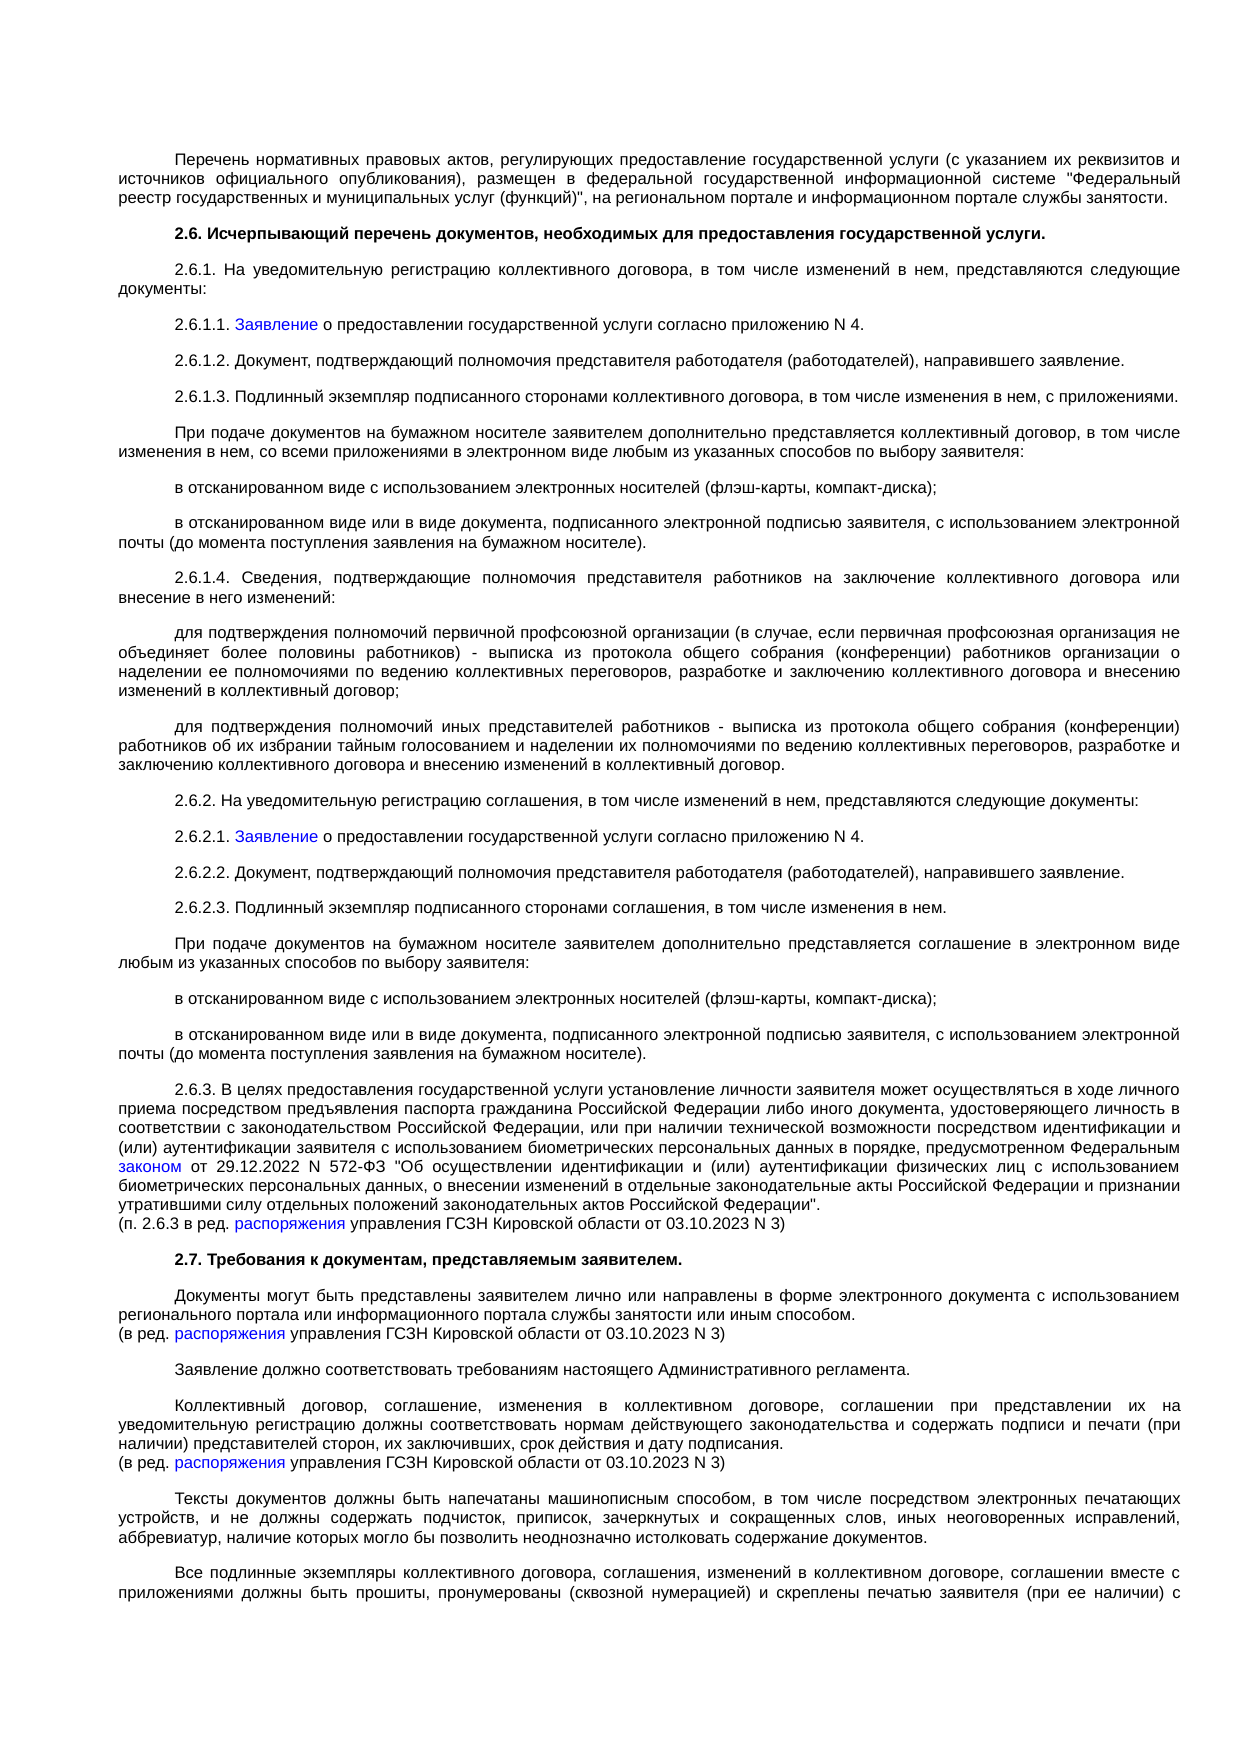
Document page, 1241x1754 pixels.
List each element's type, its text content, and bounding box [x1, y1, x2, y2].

text При подаче документов на бумажном носителе заявителем дополнительно представляется соглашение в электронном виде любым из указанных способов по выбору заявителя: [118, 934, 1181, 972]
text для подтверждения полномочий первичной профсоюзной организации (в случае, если первичная профсоюзная организация не объединяет более половины работников) - выписка из протокола общего собрания (конференции) работников организации о наделении ее полномочиями по ведению коллективных переговоров, разработке и заключению коллективного договора и внесению изменений в коллективный договор; [118, 623, 1181, 700]
list 2.6. Исчерпывающий перечень документов, необходимых для предоставления государственной услуги. [118, 224, 1181, 243]
text Коллективный договор, соглашение, изменения в коллективном договоре, соглашении при представлении их на уведомительную регистрацию должны соответствовать нормам действующего законодательства и содержать подписи и печати (при наличии) представителей сторон, их заключивших, срок действия и дату подписания. [118, 1396, 1181, 1453]
text Заявление должно соответствовать требованиям настоящего Административного регламента. [118, 1360, 1181, 1379]
text 2.6.2.3. Подлинный экземпляр подписанного сторонами соглашения, в том числе изменения в нем. [118, 898, 1181, 917]
text в отсканированном виде или в виде документа, подписанного электронной подписью заявителя, с использованием электронной почты (до момента поступления заявления на бумажном носителе). [118, 1025, 1181, 1063]
text 2.6.1.3. Подлинный экземпляр подписанного сторонами коллективного договора, в том числе изменения в нем, с приложениями. [118, 387, 1181, 406]
text Тексты документов должны быть напечатаны машинописным способом, в том числе посредством электронных печатающих устройств, и не должны содержать подчисток, приписок, зачеркнутых и сокращенных слов, иных неоговоренных исправлений, аббревиатур, наличие которых могло бы позволить неоднозначно истолковать содержание документов. [118, 1489, 1181, 1547]
text в отсканированном виде с использованием электронных носителей (флэш-карты, компакт-диска); [118, 477, 1181, 497]
text 2.6.1.4. Сведения, подтверждающие полномочия представителя работников на заключение коллективного договора или внесение в него изменений: [118, 568, 1181, 607]
text 2.6.2.2. Документ, подтверждающий полномочия представителя работодателя (работодателей), направившего заявление. [118, 862, 1181, 882]
text 2.6.2. На уведомительную регистрацию соглашения, в том числе изменений в нем, представляются следующие документы: [118, 791, 1181, 810]
text (п. 2.6.3 в ред. распоряжения управления ГСЗН Кировской области от 03.10.2023 N 3) [118, 1214, 1181, 1233]
text для подтверждения полномочий иных представителей работников - выписка из протокола общего собрания (конференции) работников об их избрании тайным голосованием и наделении их полномочиями по ведению коллективных переговоров, разработке и заключению коллективного договора и внесению изменений в коллективный договор. [118, 717, 1181, 774]
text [118, 1563, 1181, 1602]
text Перечень нормативных правовых актов, регулирующих предоставление государственной услуги (с указанием их реквизитов и источников официального опубликования), размещен в федеральной государственной информационной системе "Федеральный реестр государственных и муниципальных услуг (функций)", на региональном портале и информационном портале службы занятости. [118, 150, 1181, 207]
text (в ред. распоряжения управления ГСЗН Кировской области от 03.10.2023 N 3) [118, 1324, 1181, 1343]
text в отсканированном виде или в виде документа, подписанного электронной подписью заявителя, с использованием электронной почты (до момента поступления заявления на бумажном носителе). [118, 513, 1181, 552]
text в отсканированном виде с использованием электронных носителей (флэш-карты, компакт-диска); [118, 989, 1181, 1008]
text 2.6.1.1. Заявление о предоставлении государственной услуги согласно приложению N 4. [118, 315, 1181, 334]
text 2.6.2.1. Заявление о предоставлении государственной услуги согласно приложению N 4. [118, 827, 1181, 846]
list 2.7. Требования к документам, представляемым заявителем. [118, 1250, 1181, 1269]
list 2.6.1. На уведомительную регистрацию коллективного договора, в том числе изменений в нем, представляются следующие документы: [118, 260, 1181, 298]
text 2.6.3. В целях предоставления государственной услуги установление личности заявителя может осуществляться в ходе личного приема посредством предъявления паспорта гражданина Российской Федерации либо иного документа, удостоверяющего личность в соответствии с законодательством Российской Федерации, или при наличии технической возможности посредством идентификации и (или) аутентификации заявителя с использованием биометрических персональных данных в порядке, предусмотренном Федеральным законом от 29.12.2022 N 572-ФЗ "Об осуществлении идентификации и (или) аутентификации физических лиц с использованием биометрических персональных данных, о внесении изменений в отдельные законодательные акты Российской Федерации и признании утратившими силу отдельных положений законодательных актов Российской Федерации". [118, 1080, 1181, 1214]
text Документы могут быть представлены заявителем лично или направлены в форме электронного документа с использованием регионального портала или информационного портала службы занятости или иным способом. [118, 1286, 1181, 1324]
text При подаче документов на бумажном носителе заявителем дополнительно представляется коллективный договор, в том числе изменения в нем, со всеми приложениями в электронном виде любым из указанных способов по выбору заявителя: [118, 422, 1181, 461]
text 2.6.1.2. Документ, подтверждающий полномочия представителя работодателя (работодателей), направившего заявление. [118, 351, 1181, 370]
text (в ред. распоряжения управления ГСЗН Кировской области от 03.10.2023 N 3) [118, 1453, 1181, 1472]
